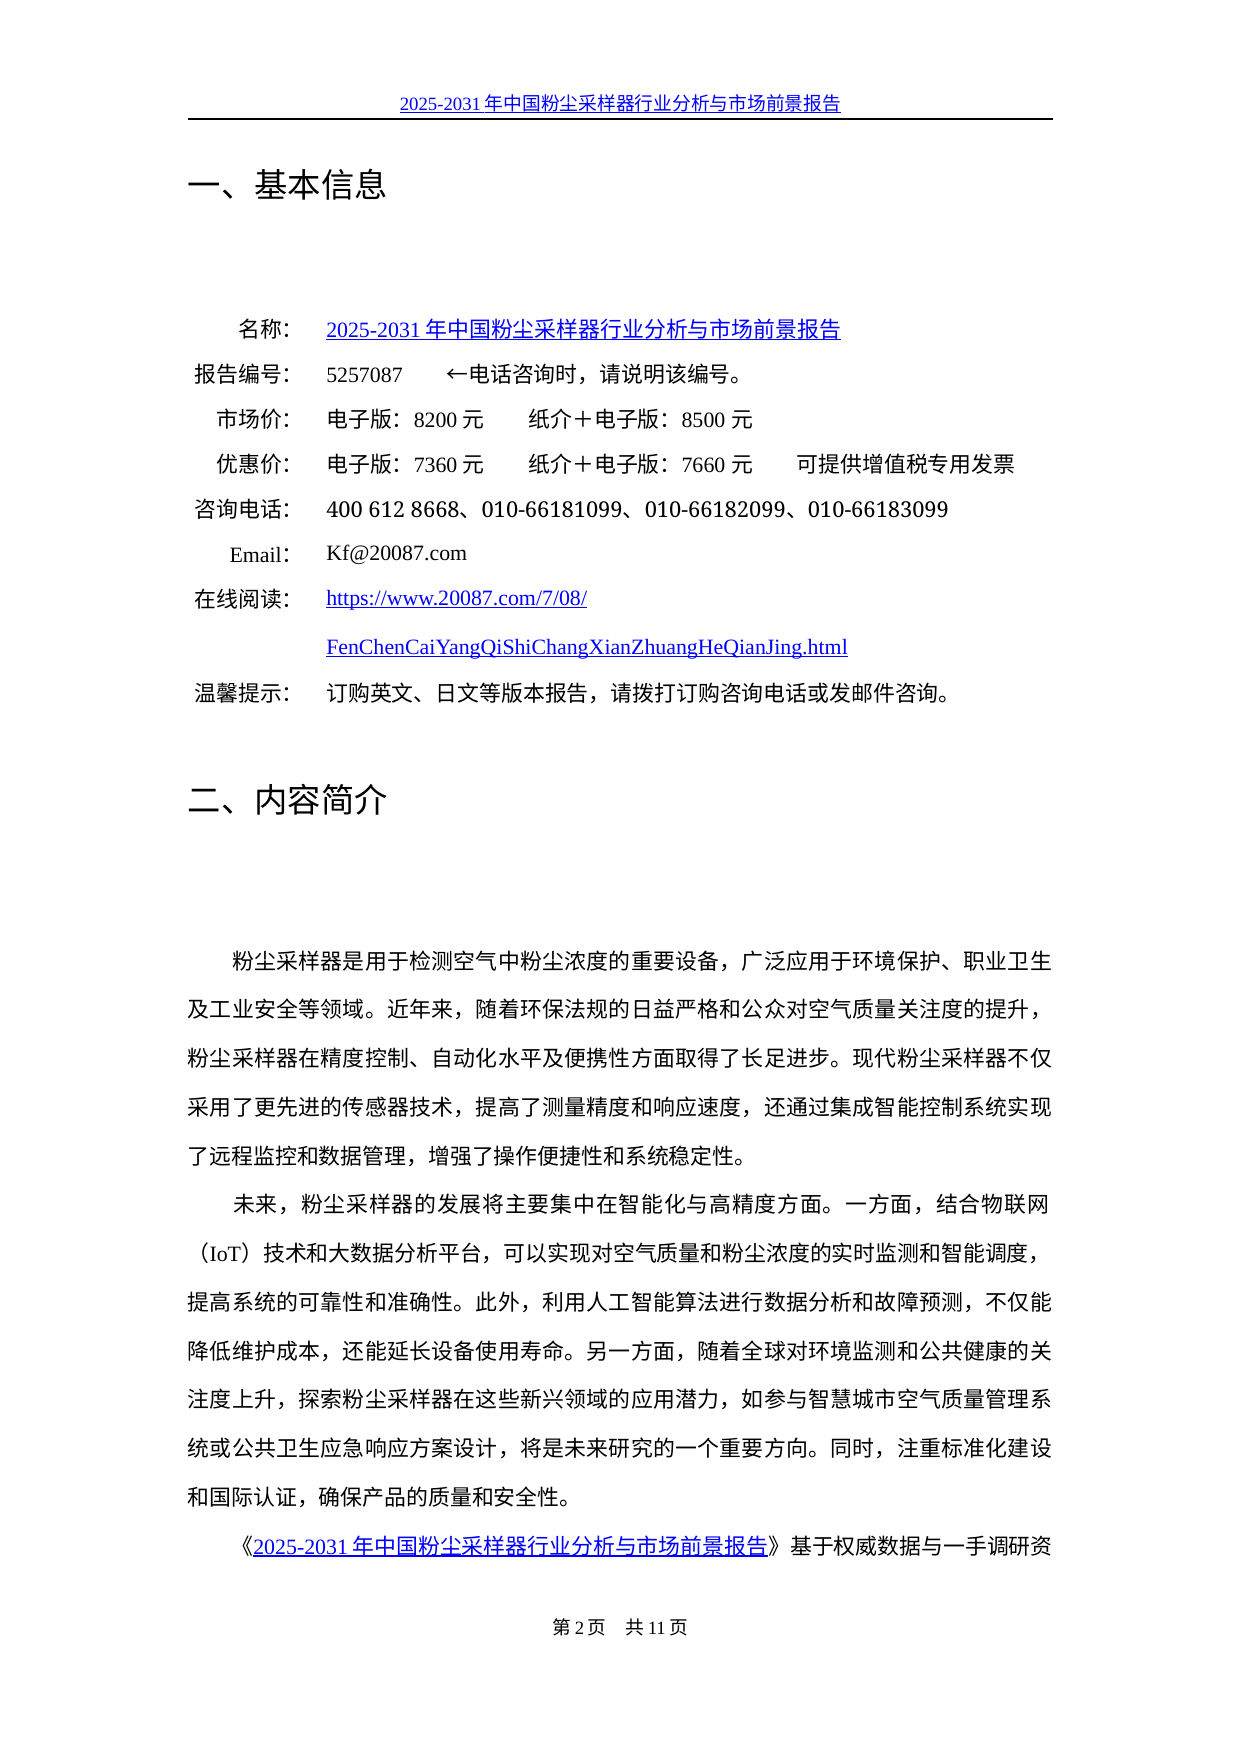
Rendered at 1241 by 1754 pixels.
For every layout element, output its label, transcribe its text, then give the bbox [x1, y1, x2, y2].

table_cell 咨询电话： [167, 492, 315, 537]
table_cell 5257087 ←电话咨询时，请说明该编号。 [315, 357, 1073, 402]
title 二、内容简介 [187, 766, 1053, 831]
table_header 名称： [167, 312, 315, 357]
table_cell 温馨提示： [167, 675, 315, 720]
table_cell 优惠价： [167, 447, 315, 492]
table_cell 电子版：8200 元 纸介＋电子版：8500 元 [315, 402, 1073, 447]
table_cell 报告编号： [167, 357, 315, 402]
table_cell 订购英文、日文等版本报告，请拨打订购咨询电话或发邮件咨询。 [315, 675, 1073, 720]
table_cell 400 612 8668、010-66181099、010-66182099、010-66183099 [315, 492, 1073, 537]
table_header 2025-2031年中国粉尘采样器行业分析与市场前景报告 [315, 312, 1073, 357]
table_cell 市场价： [167, 402, 315, 447]
title 一、基本信息 [187, 150, 1053, 215]
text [187, 943, 1053, 1561]
table_cell [315, 582, 1073, 675]
table_cell Email： [167, 537, 315, 582]
table_cell 电子版：7360 元 纸介＋电子版：7660 元 可提供增值税专用发票 [315, 447, 1073, 492]
table_cell 在线阅读： [167, 582, 315, 675]
table_cell Kf@20087.com [315, 537, 1073, 582]
